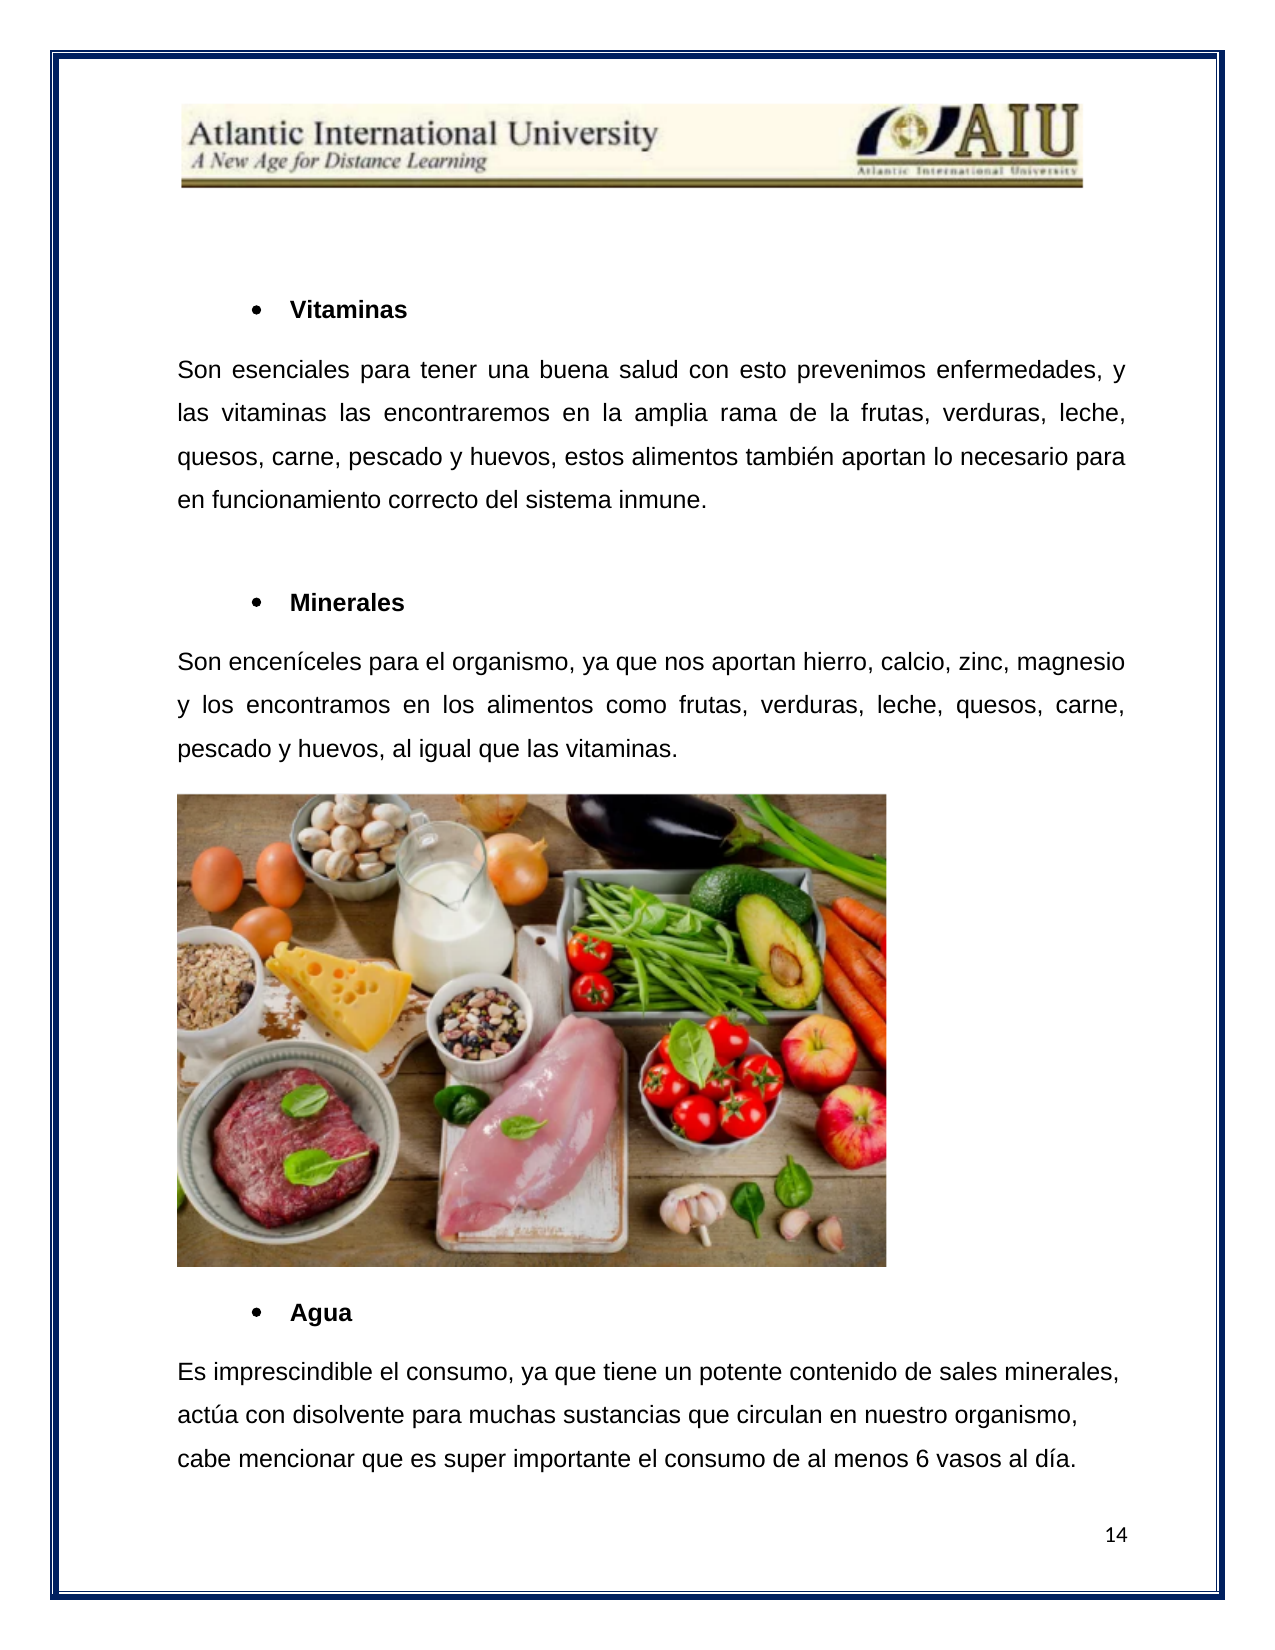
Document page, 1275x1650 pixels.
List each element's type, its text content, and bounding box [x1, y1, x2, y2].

list Minerales [252, 587, 1127, 616]
picture [177, 793, 887, 1267]
picture [177, 101, 1091, 196]
text Son enceníceles para el organismo, ya que nos aportan hierro, calcio, zinc, magnesio y los encontramos en los alimentos como frutas, verduras, leche, quesos, carne, pescado y huevos, al igual que las vitaminas. [177, 647, 1127, 762]
list Vitaminas [252, 295, 1127, 324]
list Agua [252, 1297, 1127, 1326]
text Es imprescindible el consumo, ya que tiene un potente contenido de sales minerales, actúa con disolvente para muchas sustancias que circulan en nuestro organismo, cabe mencionar que es super importante el consumo de al menos 6 vasos al día. [177, 1357, 1127, 1472]
text Son esenciales para tener una buena salud con esto prevenimos enfermedades, y las vitaminas las encontraremos en la amplia rama de la frutas, verduras, leche, quesos, carne, pescado y huevos, estos alimentos también aportan lo necesario para en funcionamiento correcto del sistema inmune. [177, 355, 1127, 513]
